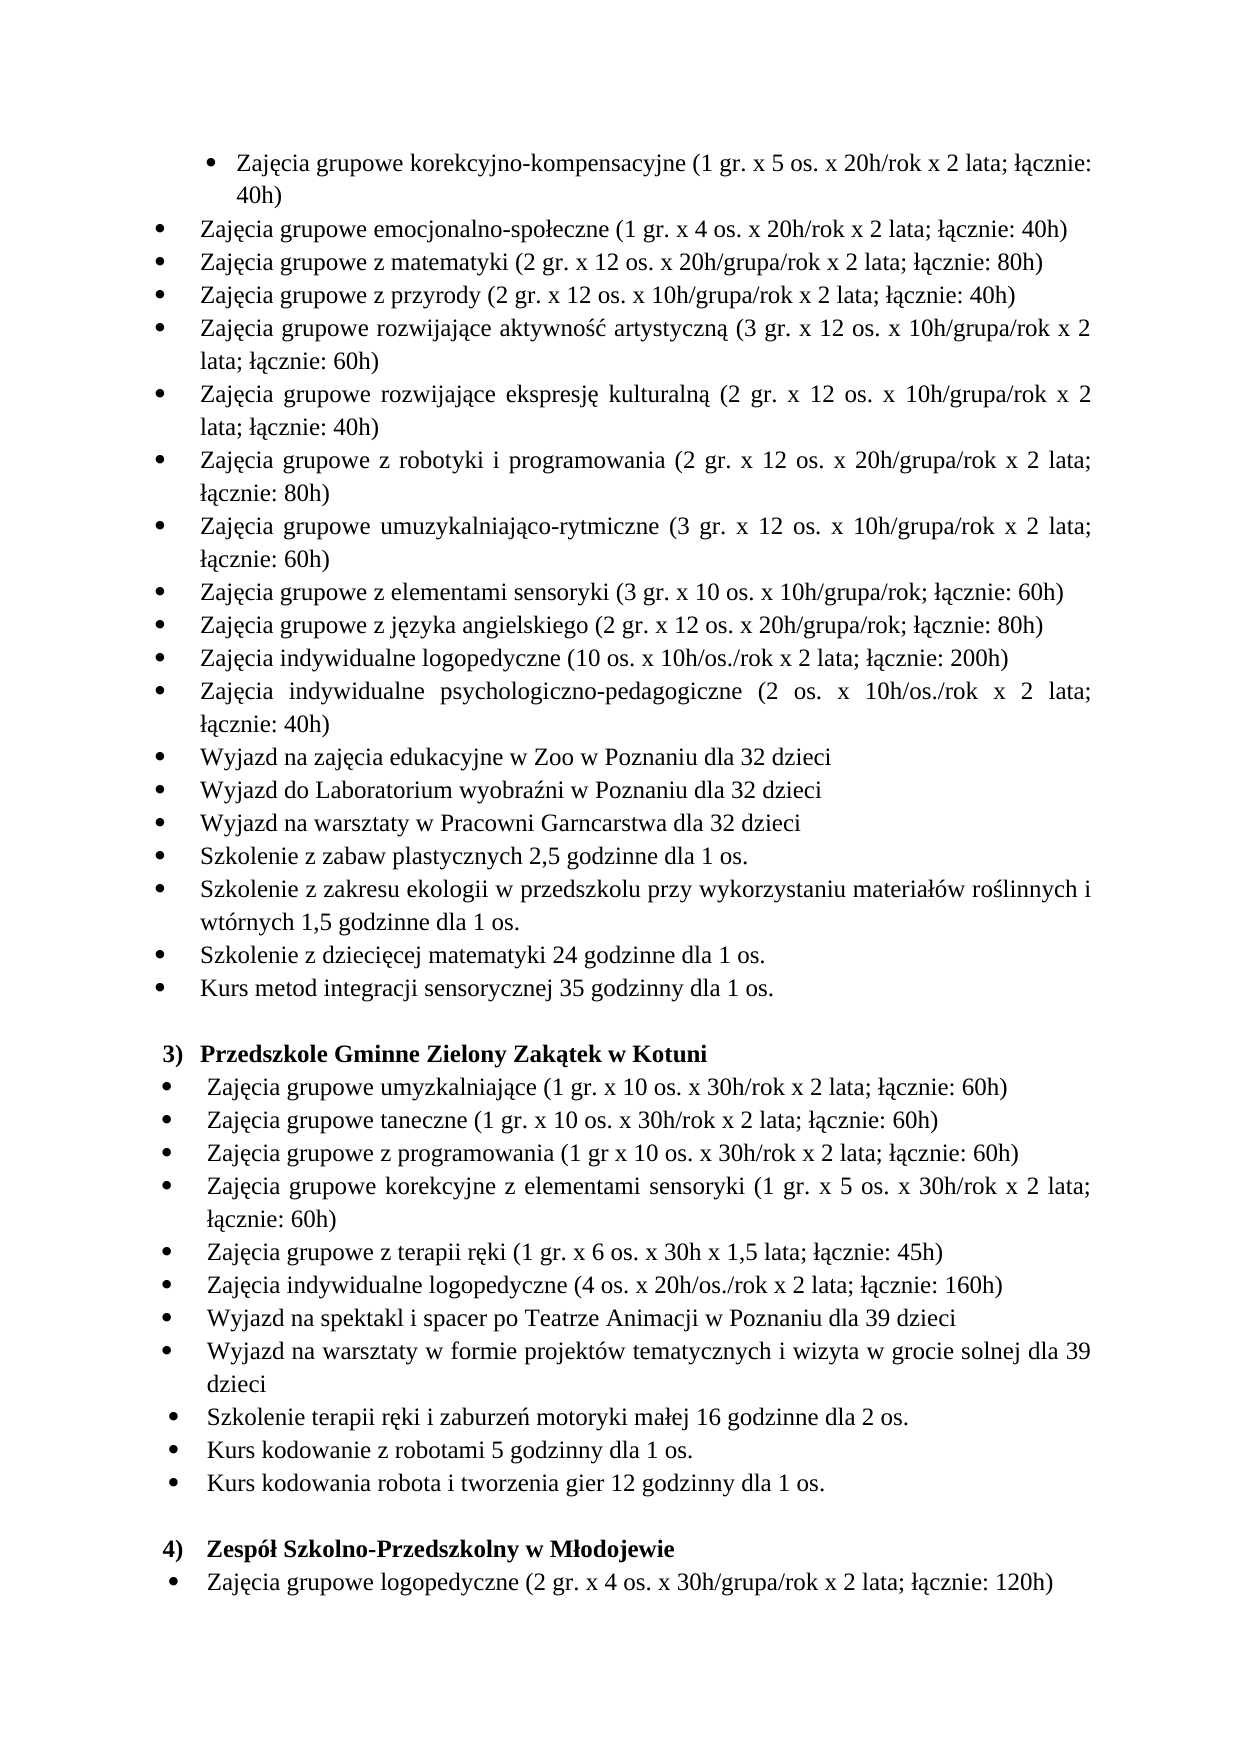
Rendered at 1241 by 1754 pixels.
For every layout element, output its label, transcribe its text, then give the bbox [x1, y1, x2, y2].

list Zajęcia indywidualne logopedyczne (10 os. x 10h/os./rok x 2 lata; łącznie: 200h) [156, 643, 1093, 672]
list Zajęcia grupowe taneczne (1 gr. x 10 os. x 30h/rok x 2 lata; łącznie: 60h) [162, 1105, 1093, 1134]
list Zajęcia grupowe z terapii ręki (1 gr. x 6 os. x 30h x 1,5 lata; łącznie: 45h) [162, 1237, 1093, 1266]
list Szkolenie z zabaw plastycznych 2,5 godzinne dla 1 os. [156, 841, 1093, 870]
list Szkolenie z zakresu ekologii w przedszkolu przy wykorzystaniu materiałów roślinnych i wtórnych 1,5 godzinne dla 1 os. [156, 874, 1093, 936]
list Wyjazd na warsztaty w Pracowni Garncarstwa dla 32 dzieci [156, 808, 1093, 837]
list Wyjazd do Laboratorium wyobraźni w Poznaniu dla 32 dzieci [156, 775, 1093, 804]
list Szkolenie terapii ręki i zaburzeń motoryki małej 16 godzinne dla 2 os. [169, 1402, 1093, 1431]
list Zajęcia grupowe z elementami sensoryki (3 gr. x 10 os. x 10h/grupa/rok; łącznie: 60h) [156, 577, 1093, 606]
list Zajęcia grupowe rozwijające aktywność artystyczną (3 gr. x 12 os. x 10h/grupa/rok x 2 lata; łącznie: 60h) [156, 313, 1093, 374]
list Kurs kodowanie z robotami 5 godzinny dla 1 os. [169, 1435, 1093, 1464]
list Zajęcia grupowe z matematyki (2 gr. x 12 os. x 20h/grupa/rok x 2 lata; łącznie: 80h) [156, 247, 1093, 275]
list Zajęcia grupowe emocjonalno-społeczne (1 gr. x 4 os. x 20h/rok x 2 lata; łącznie: 40h) [156, 214, 1093, 242]
list Zespół Szkolno-Przedszkolny w Młodojewie [162, 1534, 1093, 1563]
list Wyjazd na warsztaty w formie projektów tematycznych i wizyta w grocie solnej dla 39 dzieci [162, 1336, 1093, 1398]
list Zajęcia grupowe logopedyczne (2 gr. x 4 os. x 30h/grupa/rok x 2 lata; łącznie: 120h) [169, 1567, 1093, 1596]
list Kurs kodowania robota i tworzenia gier 12 godzinny dla 1 os. [169, 1468, 1093, 1497]
list Kurs metod integracji sensorycznej 35 godzinny dla 1 os. [156, 973, 1093, 1002]
list Zajęcia grupowe korekcyjno-kompensacyjne (1 gr. x 5 os. x 20h/rok x 2 lata; łącznie: 40h) [207, 148, 1093, 209]
list Zajęcia grupowe z programowania (1 gr x 10 os. x 30h/rok x 2 lata; łącznie: 60h) [162, 1138, 1093, 1167]
list Zajęcia grupowe z robotyki i programowania (2 gr. x 12 os. x 20h/grupa/rok x 2 lata; łącznie: 80h) [156, 445, 1093, 507]
list Szkolenie z dziecięcej matematyki 24 godzinne dla 1 os. [156, 940, 1093, 969]
list Wyjazd na spektakl i spacer po Teatrze Animacji w Poznaniu dla 39 dzieci [162, 1303, 1093, 1332]
list Zajęcia grupowe umuzykalniająco-rytmiczne (3 gr. x 12 os. x 10h/grupa/rok x 2 lata; łącznie: 60h) [156, 511, 1093, 573]
list Zajęcia grupowe umyzkalniające (1 gr. x 10 os. x 30h/rok x 2 lata; łącznie: 60h) [162, 1072, 1093, 1101]
list Zajęcia grupowe korekcyjne z elementami sensoryki (1 gr. x 5 os. x 30h/rok x 2 lata; łącznie: 60h) [162, 1171, 1093, 1233]
list Zajęcia indywidualne logopedyczne (4 os. x 20h/os./rok x 2 lata; łącznie: 160h) [162, 1270, 1093, 1299]
list Zajęcia indywidualne psychologiczno-pedagogiczne (2 os. x 10h/os./rok x 2 lata; łącznie: 40h) [156, 676, 1093, 738]
list Zajęcia grupowe rozwijające ekspresję kulturalną (2 gr. x 12 os. x 10h/grupa/rok x 2 lata; łącznie: 40h) [156, 379, 1093, 441]
list Przedszkole Gminne Zielony Zakątek w Kotuni [162, 1039, 1093, 1068]
list Zajęcia grupowe z języka angielskiego (2 gr. x 12 os. x 20h/grupa/rok; łącznie: 80h) [156, 610, 1093, 639]
list Wyjazd na zajęcia edukacyjne w Zoo w Poznaniu dla 32 dzieci [156, 742, 1093, 771]
list Zajęcia grupowe z przyrody (2 gr. x 12 os. x 10h/grupa/rok x 2 lata; łącznie: 40h) [156, 280, 1093, 308]
